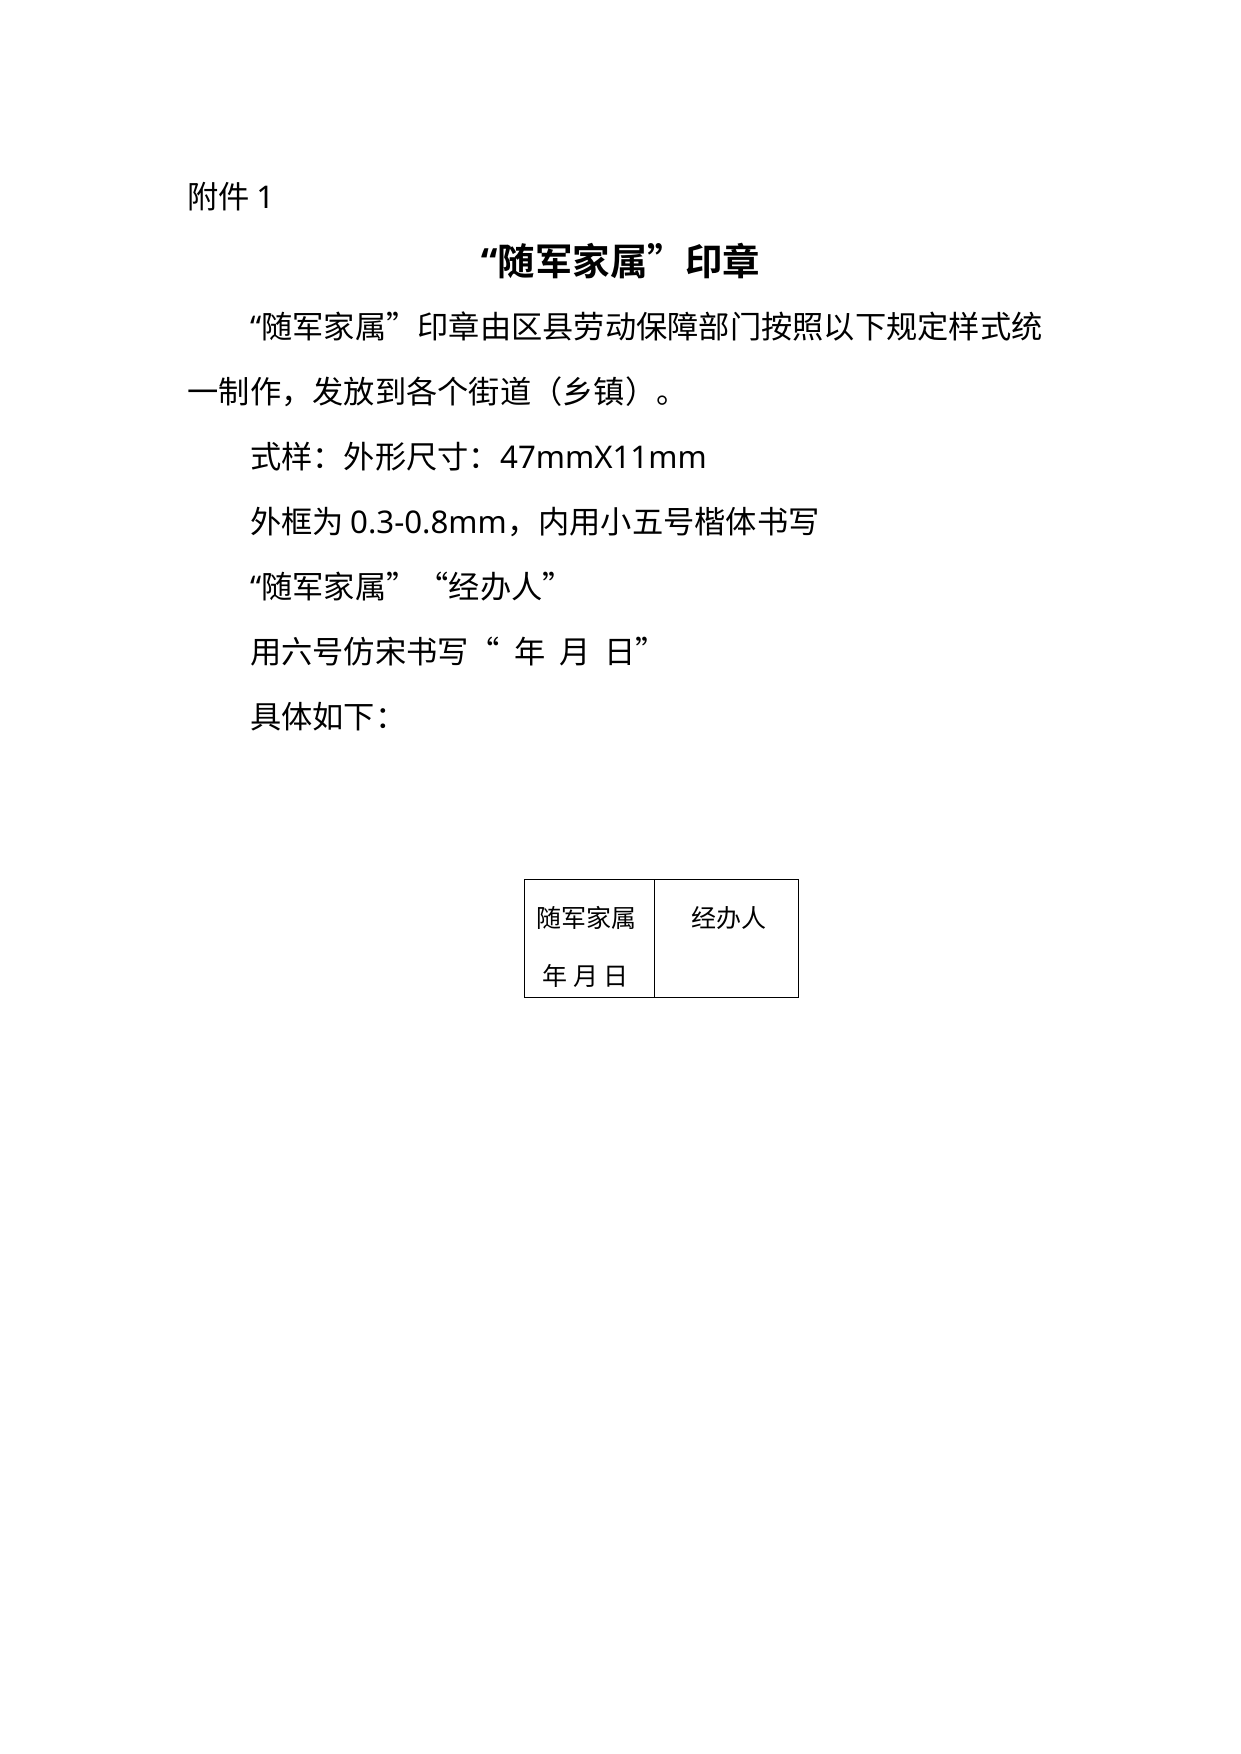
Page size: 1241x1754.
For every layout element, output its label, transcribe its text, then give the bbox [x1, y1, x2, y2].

text “随军家属”印章 [187, 227, 1053, 292]
text “随军家属”印章由区县劳动保障部门按照以下规定样式统一制作，发放到各个街道（乡镇）。 [187, 292, 1053, 422]
text 用六号仿宋书写“ 年 月 日” [187, 617, 1053, 682]
text “随军家属”“经办人” [187, 552, 1053, 617]
table_header 经办人 [655, 880, 798, 997]
table_header 随军家属 年 月 日 [525, 880, 654, 997]
text 附件1 [187, 162, 1053, 227]
text 式样：外形尺寸：47mmX11mm [187, 422, 1053, 487]
text 外框为0.3-0.8mm，内用小五号楷体书写 [187, 487, 1053, 552]
text 具体如下： [187, 682, 1053, 747]
